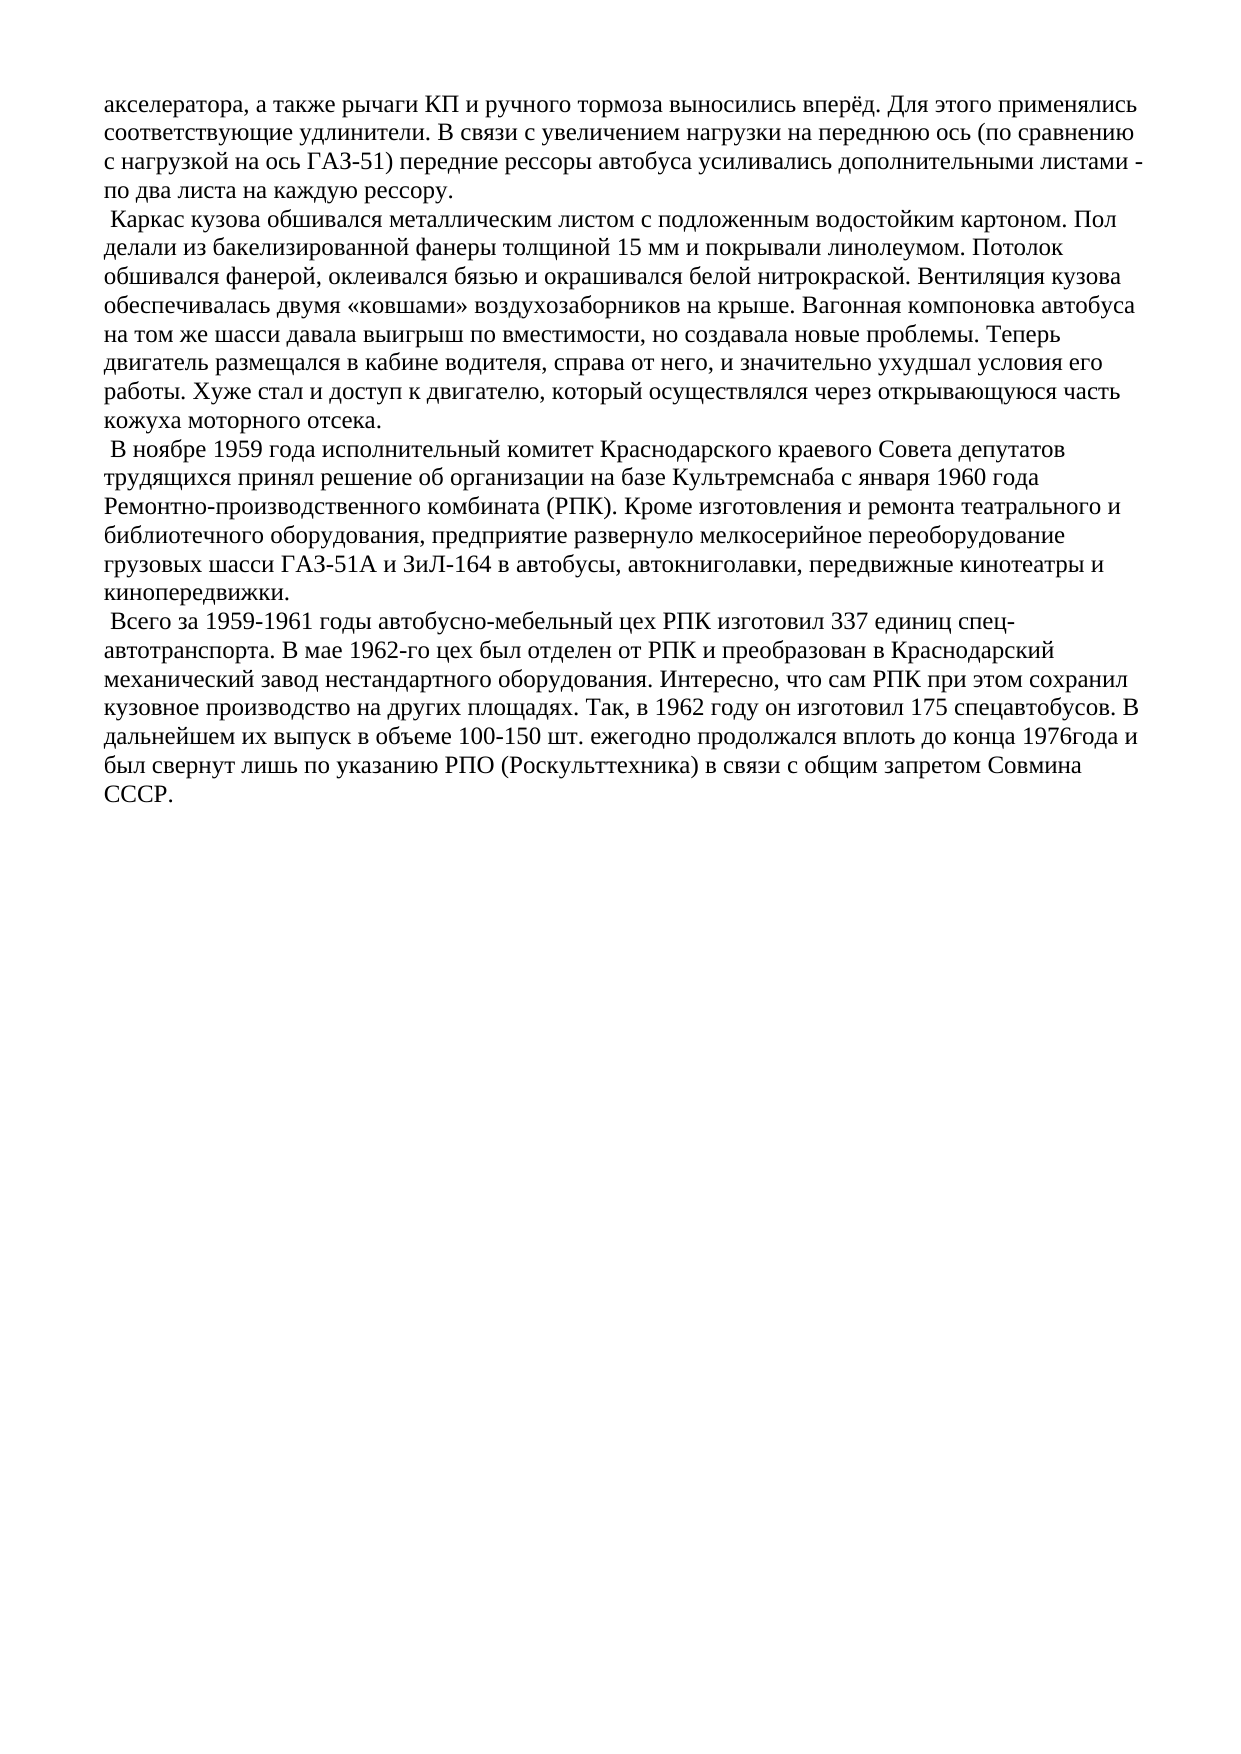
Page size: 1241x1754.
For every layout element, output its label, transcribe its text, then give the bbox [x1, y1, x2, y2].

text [103, 89, 1152, 204]
text В ноябре 1959 года исполнительный комитет Краснодарского краевого Совета депутатов трудящихся принял решение об организации на базе Культремснаба с января 1960 года Ремонтно-производственного комбината (РПК). Кроме изготовления и ремонта театрального и библиотечного оборудования, предприятие развернуло мелкосерийное переоборудование грузовых шасси ГАЗ-51А и ЗиЛ-164 в автобусы, автокниголавки, передвижные кинотеатры и кинопередвижки. [103, 434, 1152, 606]
text Всего за 1959-1961 годы автобусно-мебельный цех РПК изготовил 337 единиц спец-автотранспорта. В мае 1962-го цех был отделен от РПК и преобразован в Краснодарский механический завод нестандартного оборудования. Интересно, что сам РПК при этом сохранил кузовное производство на других площадях. Так, в 1962 году он изготовил 175 спецавтобусов. В дальнейшем их выпуск в объеме 100-150 шт. ежегодно продолжался вплоть до конца 1976года и был свернут лишь по указанию РПО (Роскульттехника) в связи с общим запретом Совмина СССР. [103, 606, 1152, 807]
text Каркас кузова обшивался металлическим листом с подложенным водостойким картоном. Пол делали из бакелизированной фанеры толщиной 15 мм и покрывали линолеумом. Потолок обшивался фанерой, оклеивался бязью и окрашивался белой нитрокраской. Вентиляция кузова обеспечивалась двумя «ковшами» воздухозаборников на крыше. Вагонная компоновка автобуса на том же шасси давала выигрыш по вместимости, но создавала новые проблемы. Теперь двигатель размещался в кабине водителя, справа от него, и значительно ухудшал условия его работы. Хуже стал и доступ к двигателю, который осуществлялся через открывающуюся часть кожуха моторного отсека. [103, 204, 1152, 434]
